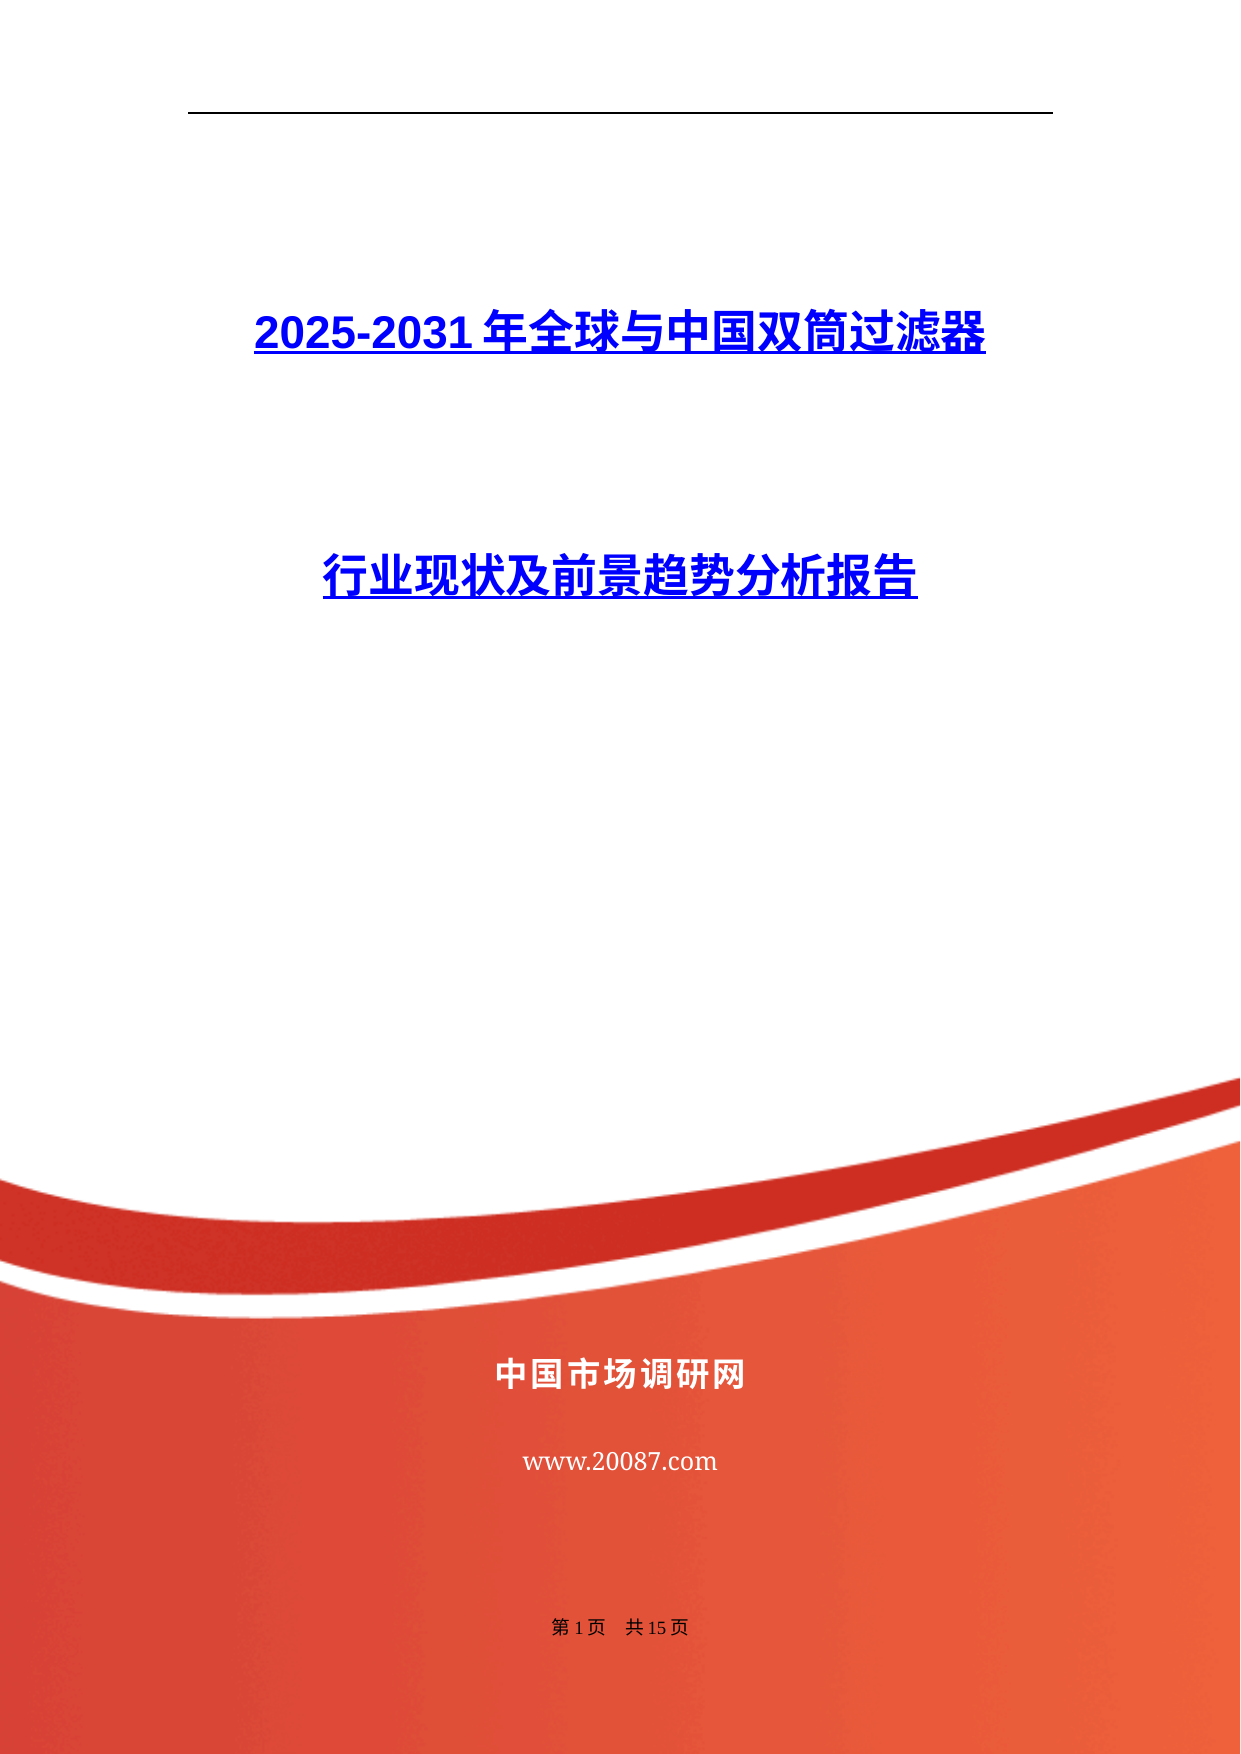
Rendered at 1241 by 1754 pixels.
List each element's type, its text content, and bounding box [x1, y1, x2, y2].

subtitle 中国市场调研网 [187, 1339, 1053, 1404]
text www.20087.com [187, 1428, 1053, 1493]
picture [0, 1006, 1241, 1754]
table_header 2025-2031年全球与中国双筒过滤器行业现状及前景趋势分析报告 [188, 207, 1053, 773]
